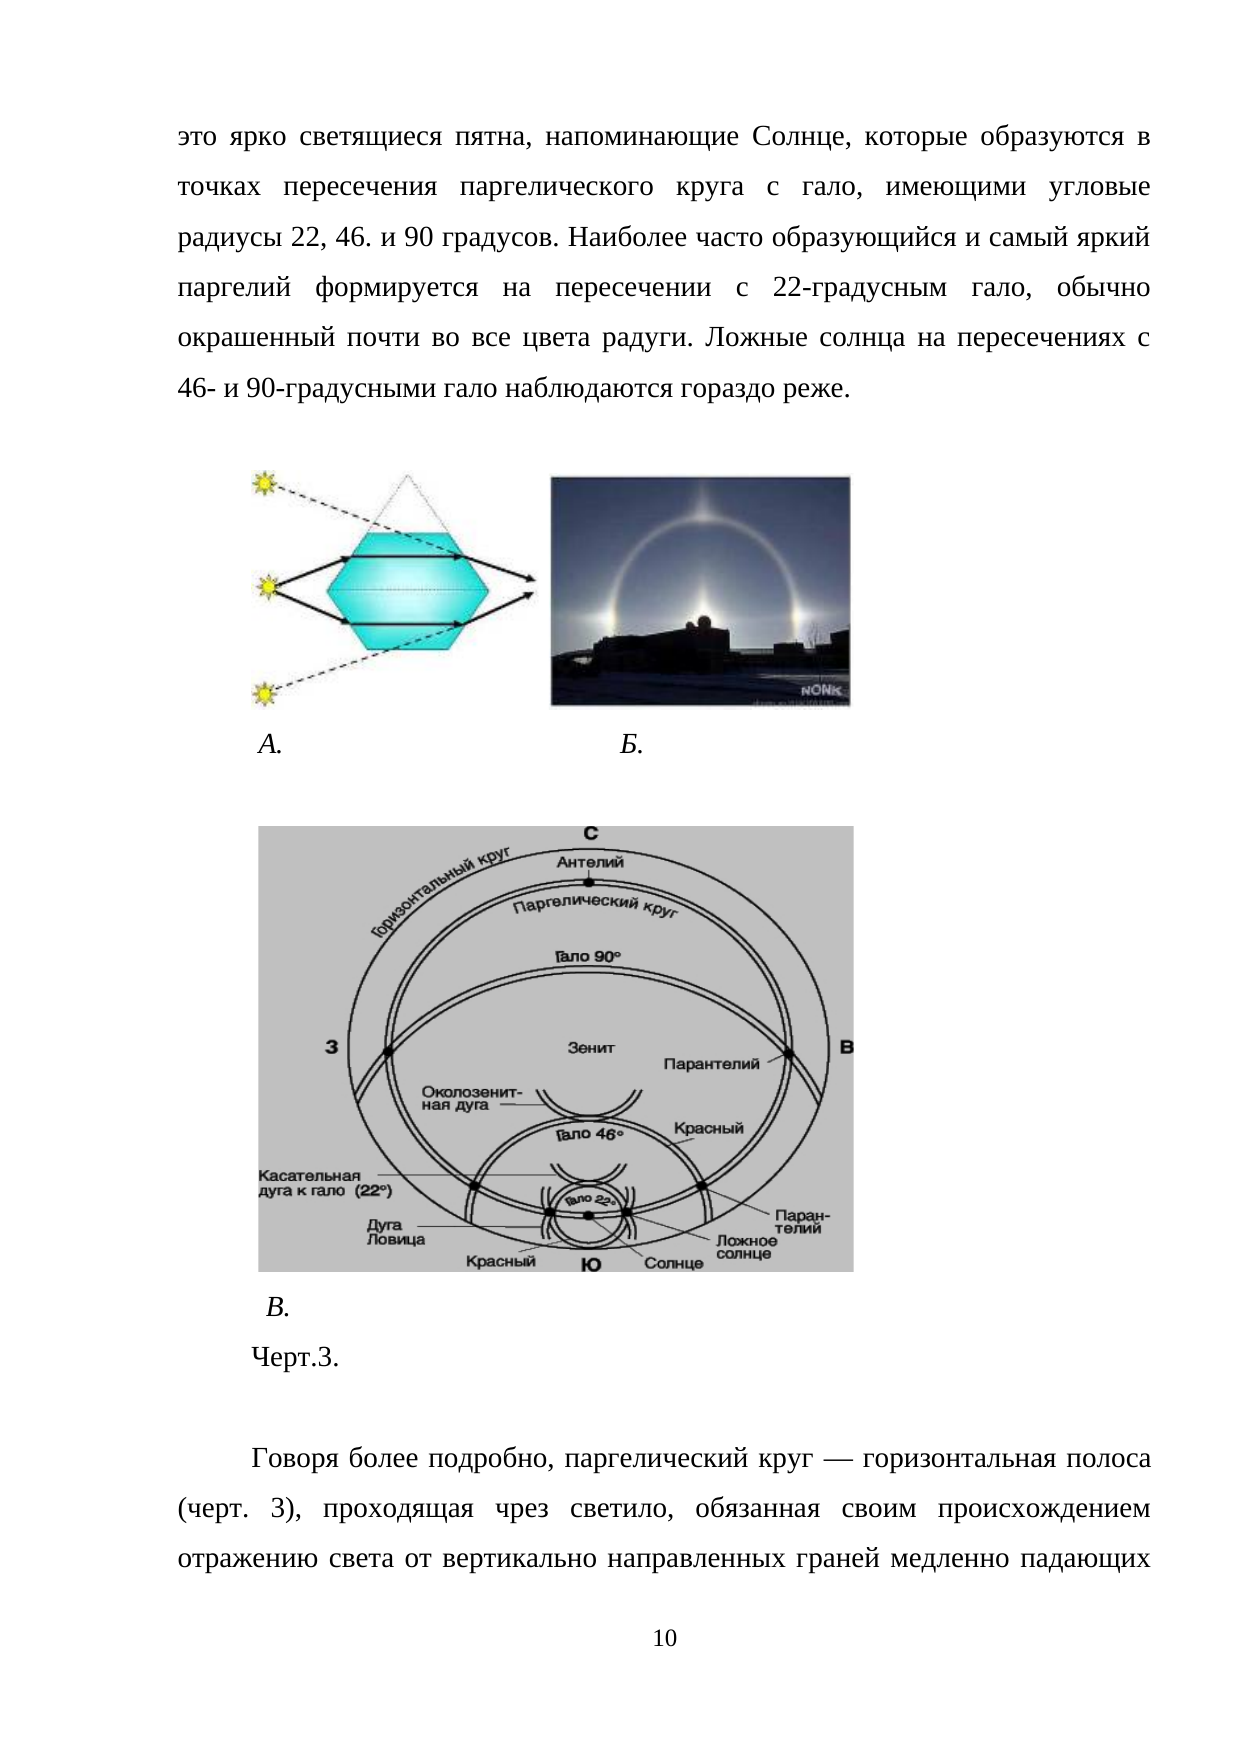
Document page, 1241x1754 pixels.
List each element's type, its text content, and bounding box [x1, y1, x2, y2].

picture [258, 826, 854, 1272]
picture [251, 470, 542, 710]
text Черт.3. [177, 1339, 1152, 1373]
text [177, 118, 1152, 403]
text В. [177, 1289, 1152, 1322]
picture [548, 473, 854, 710]
text А. Б. [177, 726, 1152, 760]
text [177, 1440, 1152, 1574]
